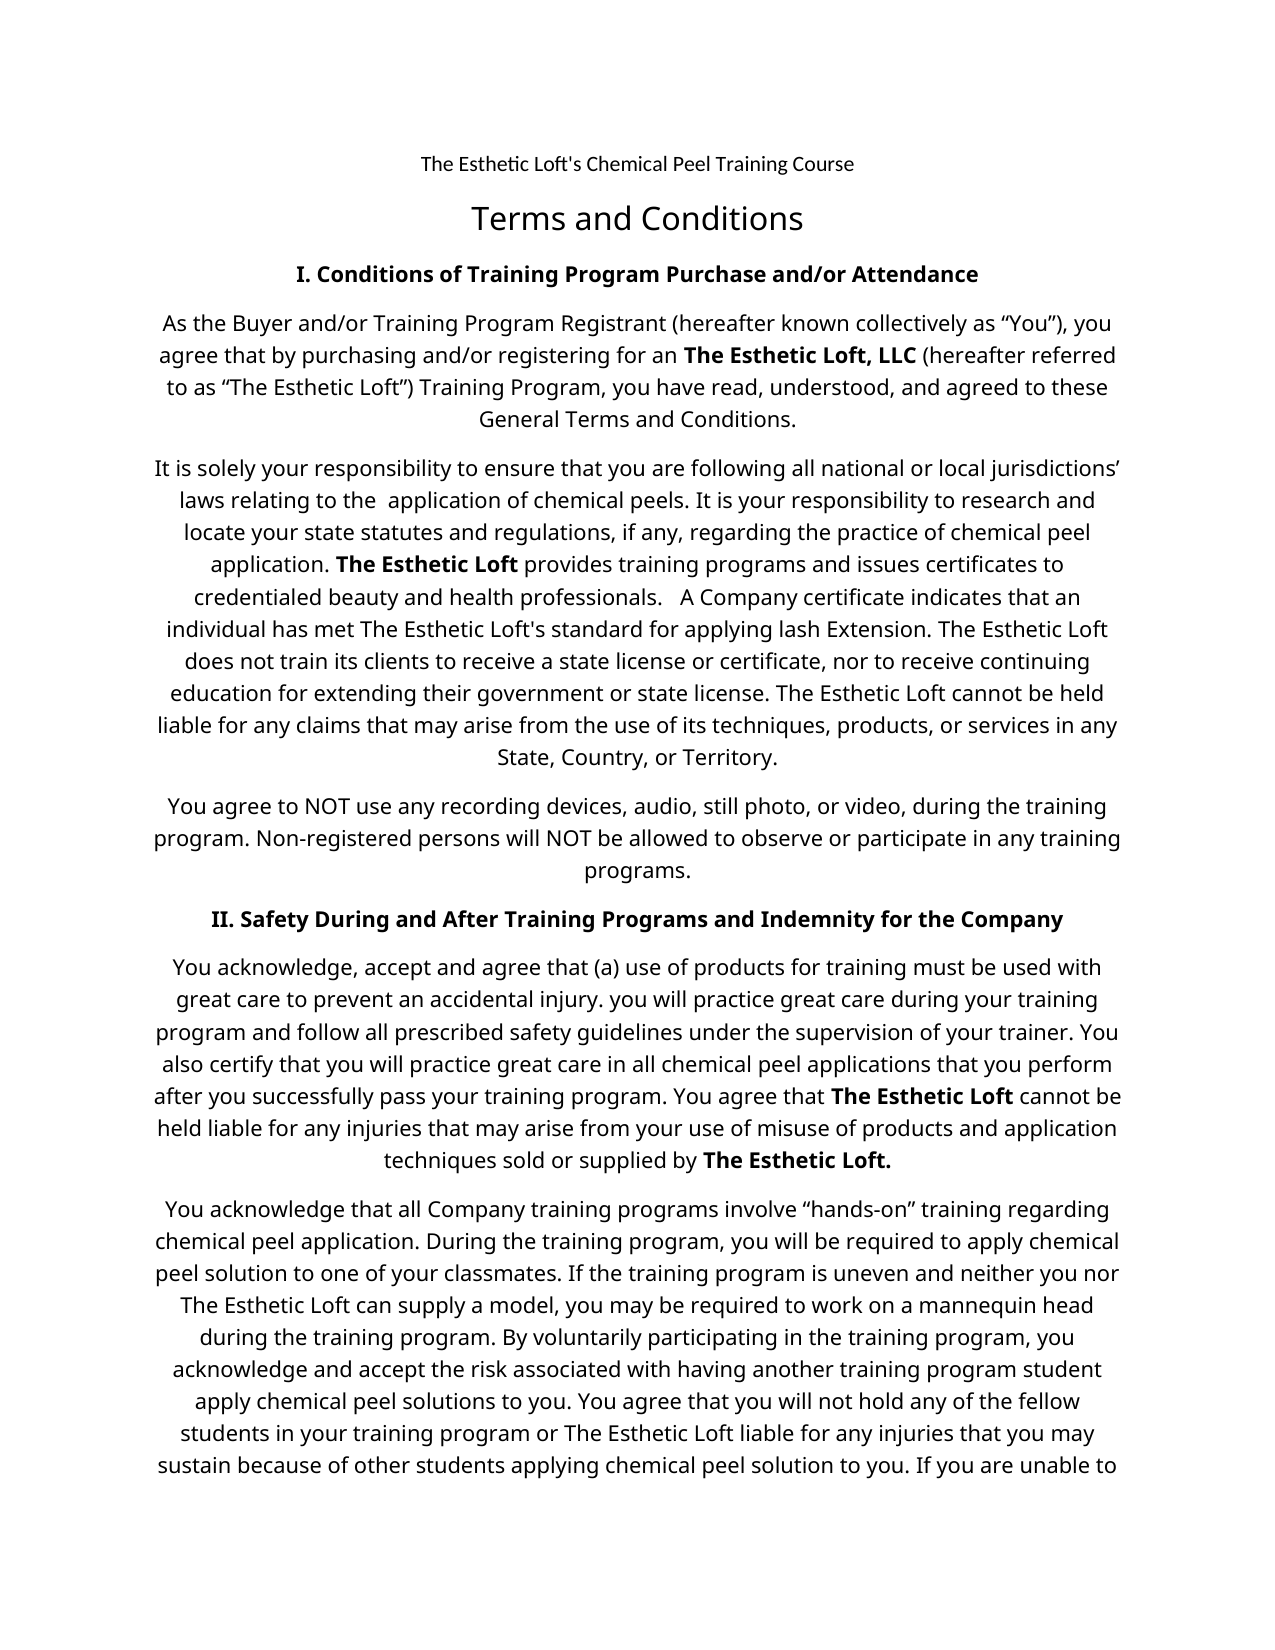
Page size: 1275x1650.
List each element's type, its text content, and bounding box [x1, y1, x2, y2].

text As the Buyer and/or Training Program Registrant (hereafter known collectively as “You”), you agree that by purchasing and/or registering for an The Esthetic Loft, LLC (hereafter referred to as “The Esthetic Loft”) Training Program, you have read, understood, and agreed to these General Terms and Conditions. [150, 308, 1125, 434]
text You acknowledge, accept and agree that (a) use of products for training must be used with great care to prevent an accidental injury. you will practice great care during your training program and follow all prescribed safety guidelines under the supervision of your trainer. You also certify that you will practice great care in all chemical peel applications that you perform after you successfully pass your training program. You agree that The Esthetic Loft cannot be held liable for any injuries that may arise from your use of misuse of products and application techniques sold or supplied by The Esthetic Loft. [150, 952, 1125, 1175]
text I. Conditions of Training Program Purchase and/or Attendance [150, 259, 1125, 289]
text Terms and Conditions [150, 195, 1125, 239]
text You agree to NOT use any recording devices, audio, still photo, or video, during the training program. Non-registered persons will NOT be allowed to observe or participate in any training programs. [150, 791, 1125, 885]
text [150, 1194, 1125, 1480]
text II. Safety During and After Training Programs and Indemnity for the Company [150, 904, 1125, 933]
text The Esthetic Loft's Chemical Peel Training Course [150, 150, 1125, 177]
text It is solely your responsibility to ensure that you are following all national or local jurisdictions’ laws relating to the application of chemical peels. It is your responsibility to research and locate your state statutes and regulations, if any, regarding the practice of chemical peel application. The Esthetic Loft provides training programs and issues certificates to credentialed beauty and health professionals. A Company certificate indicates that an individual has met The Esthetic Loft's standard for applying lash Extension. The Esthetic Loft does not train its clients to receive a state license or certificate, nor to receive continuing education for extending their government or state license. The Esthetic Loft cannot be held liable for any claims that may arise from the use of its techniques, products, or services in any State, Country, or Territory. [150, 453, 1125, 772]
